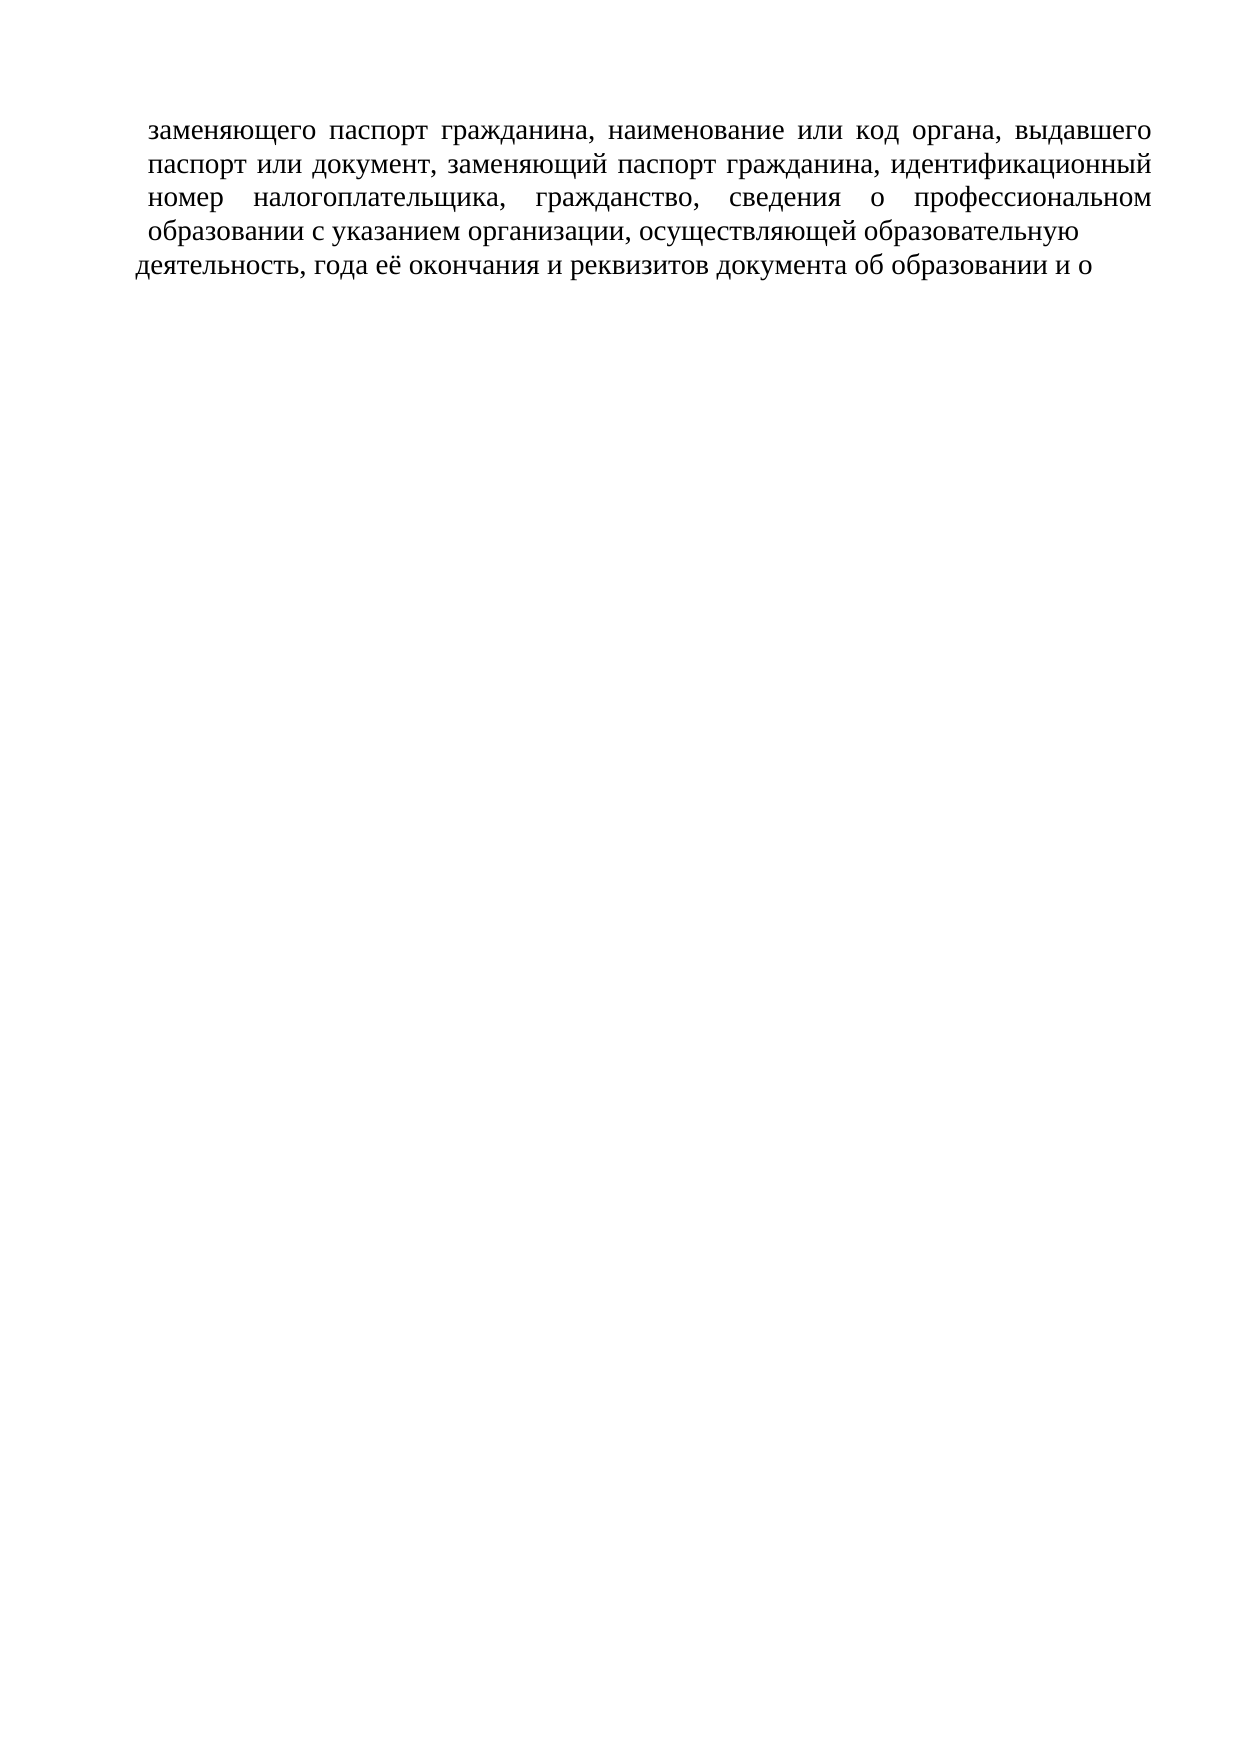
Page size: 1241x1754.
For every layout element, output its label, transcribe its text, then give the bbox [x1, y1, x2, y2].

text деятельность, года её окончания и реквизитов документа об образовании и о [135, 247, 1152, 280]
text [148, 112, 1152, 247]
